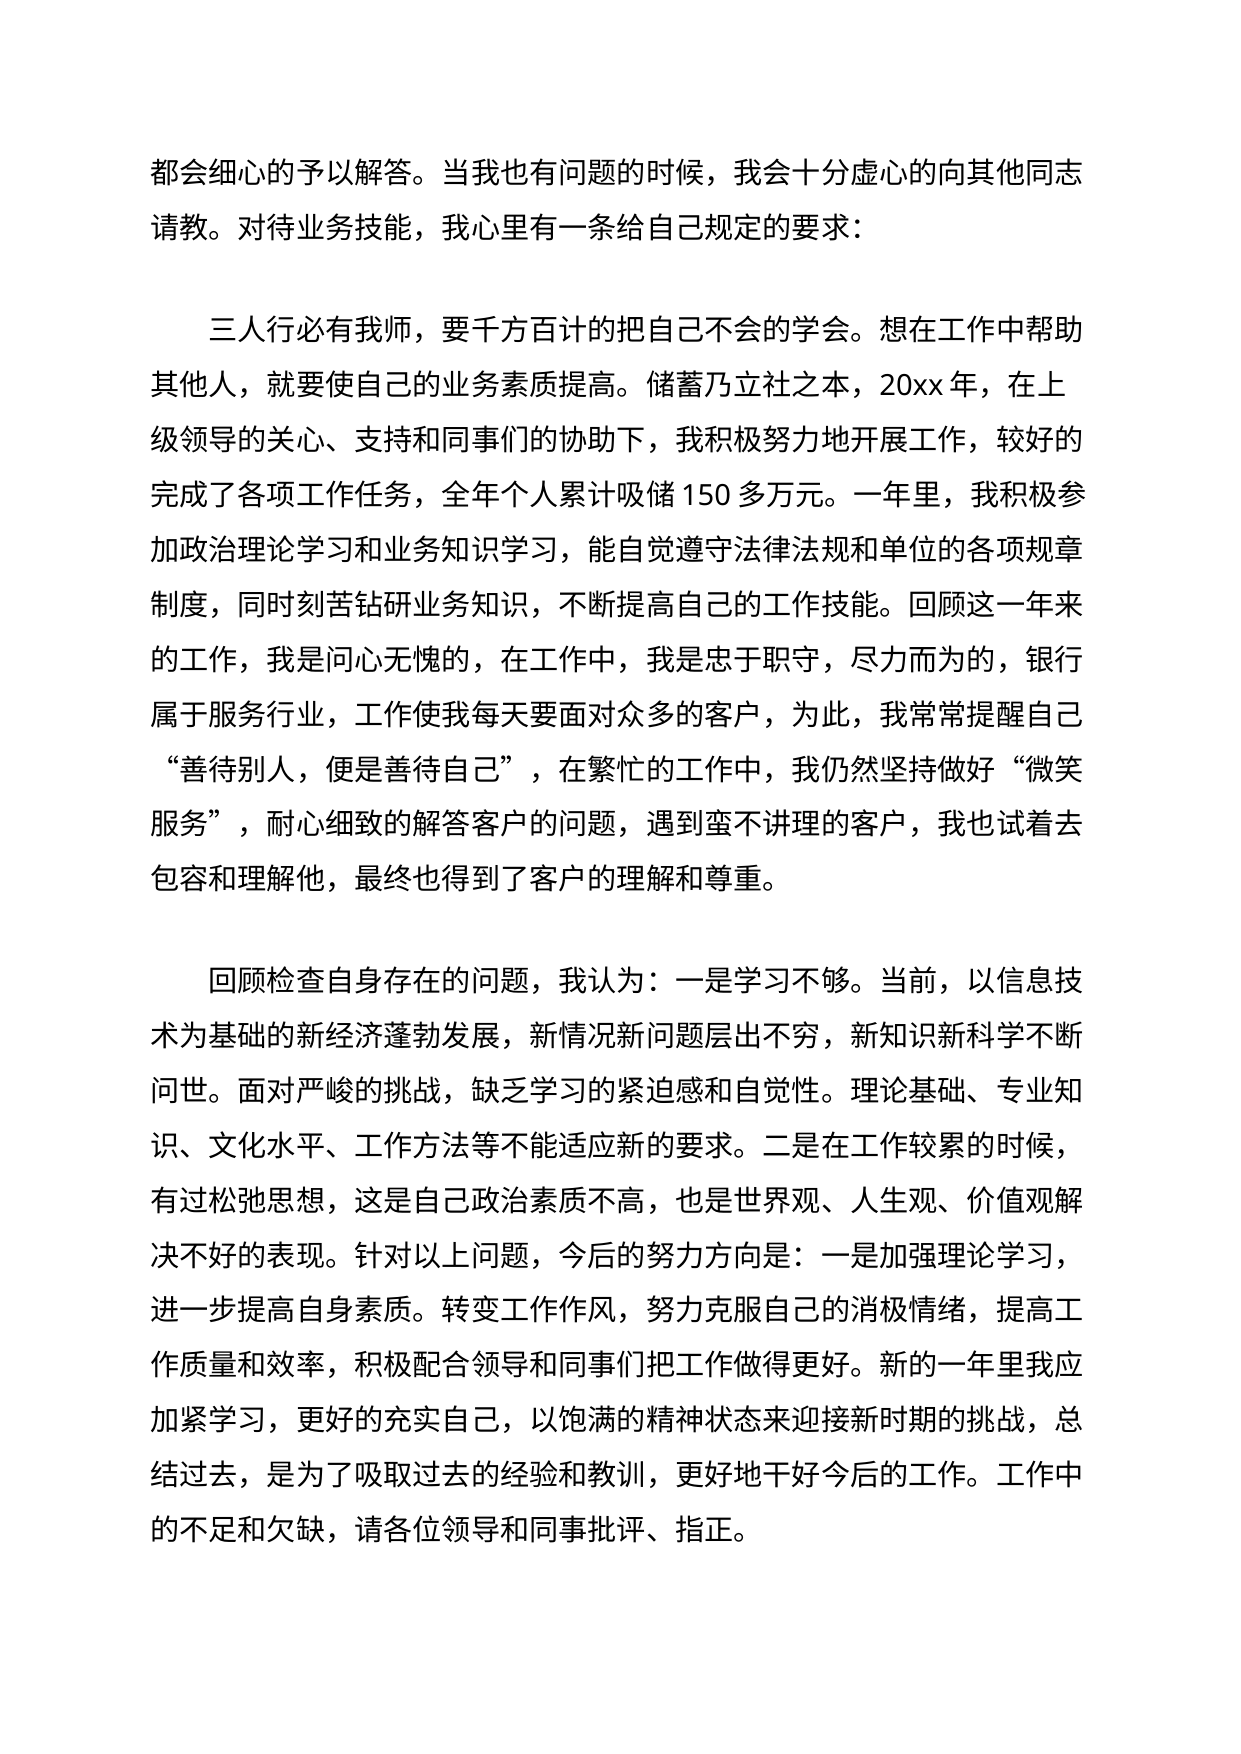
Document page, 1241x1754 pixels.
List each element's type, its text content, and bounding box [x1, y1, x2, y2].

text 回顾检查自身存在的问题，我认为：一是学习不够。当前，以信息技术为基础的新经济蓬勃发展，新情况新问题层出不穷，新知识新科学不断问世。面对严峻的挑战，缺乏学习的紧迫感和自觉性。理论基础、专业知识、文化水平、工作方法等不能适应新的要求。二是在工作较累的时候，有过松弛思想，这是自己政治素质不高，也是世界观、人生观、价值观解决不好的表现。针对以上问题，今后的努力方向是：一是加强理论学习，进一步提高自身素质。转变工作作风，努力克服自己的消极情绪，提高工作质量和效率，积极配合领导和同事们把工作做得更好。新的一年里我应加紧学习，更好的充实自己，以饱满的精神状态来迎接新时期的挑战，总结过去，是为了吸取过去的经验和教训，更好地干好今后的工作。工作中的不足和欠缺，请各位领导和同事批评、指正。 [150, 958, 1090, 1549]
text 三人行必有我师，要千方百计的把自己不会的学会。想在工作中帮助其他人，就要使自己的业务素质提高。储蓄乃立社之本，20xx年，在上级领导的关心、支持和同事们的协助下，我积极努力地开展工作，较好的完成了各项工作任务，全年个人累计吸储150多万元。一年里，我积极参加政治理论学习和业务知识学习，能自觉遵守法律法规和单位的各项规章制度，同时刻苦钻研业务知识，不断提高自己的工作技能。回顾这一年来的工作，我是问心无愧的，在工作中，我是忠于职守，尽力而为的，银行属于服务行业，工作使我每天要面对众多的客户，为此，我常常提醒自己“善待别人，便是善待自己”，在繁忙的工作中，我仍然坚持做好“微笑服务”，耐心细致的解答客户的问题，遇到蛮不讲理的客户，我也试着去包容和理解他，最终也得到了客户的理解和尊重。 [150, 307, 1090, 898]
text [150, 150, 1090, 247]
